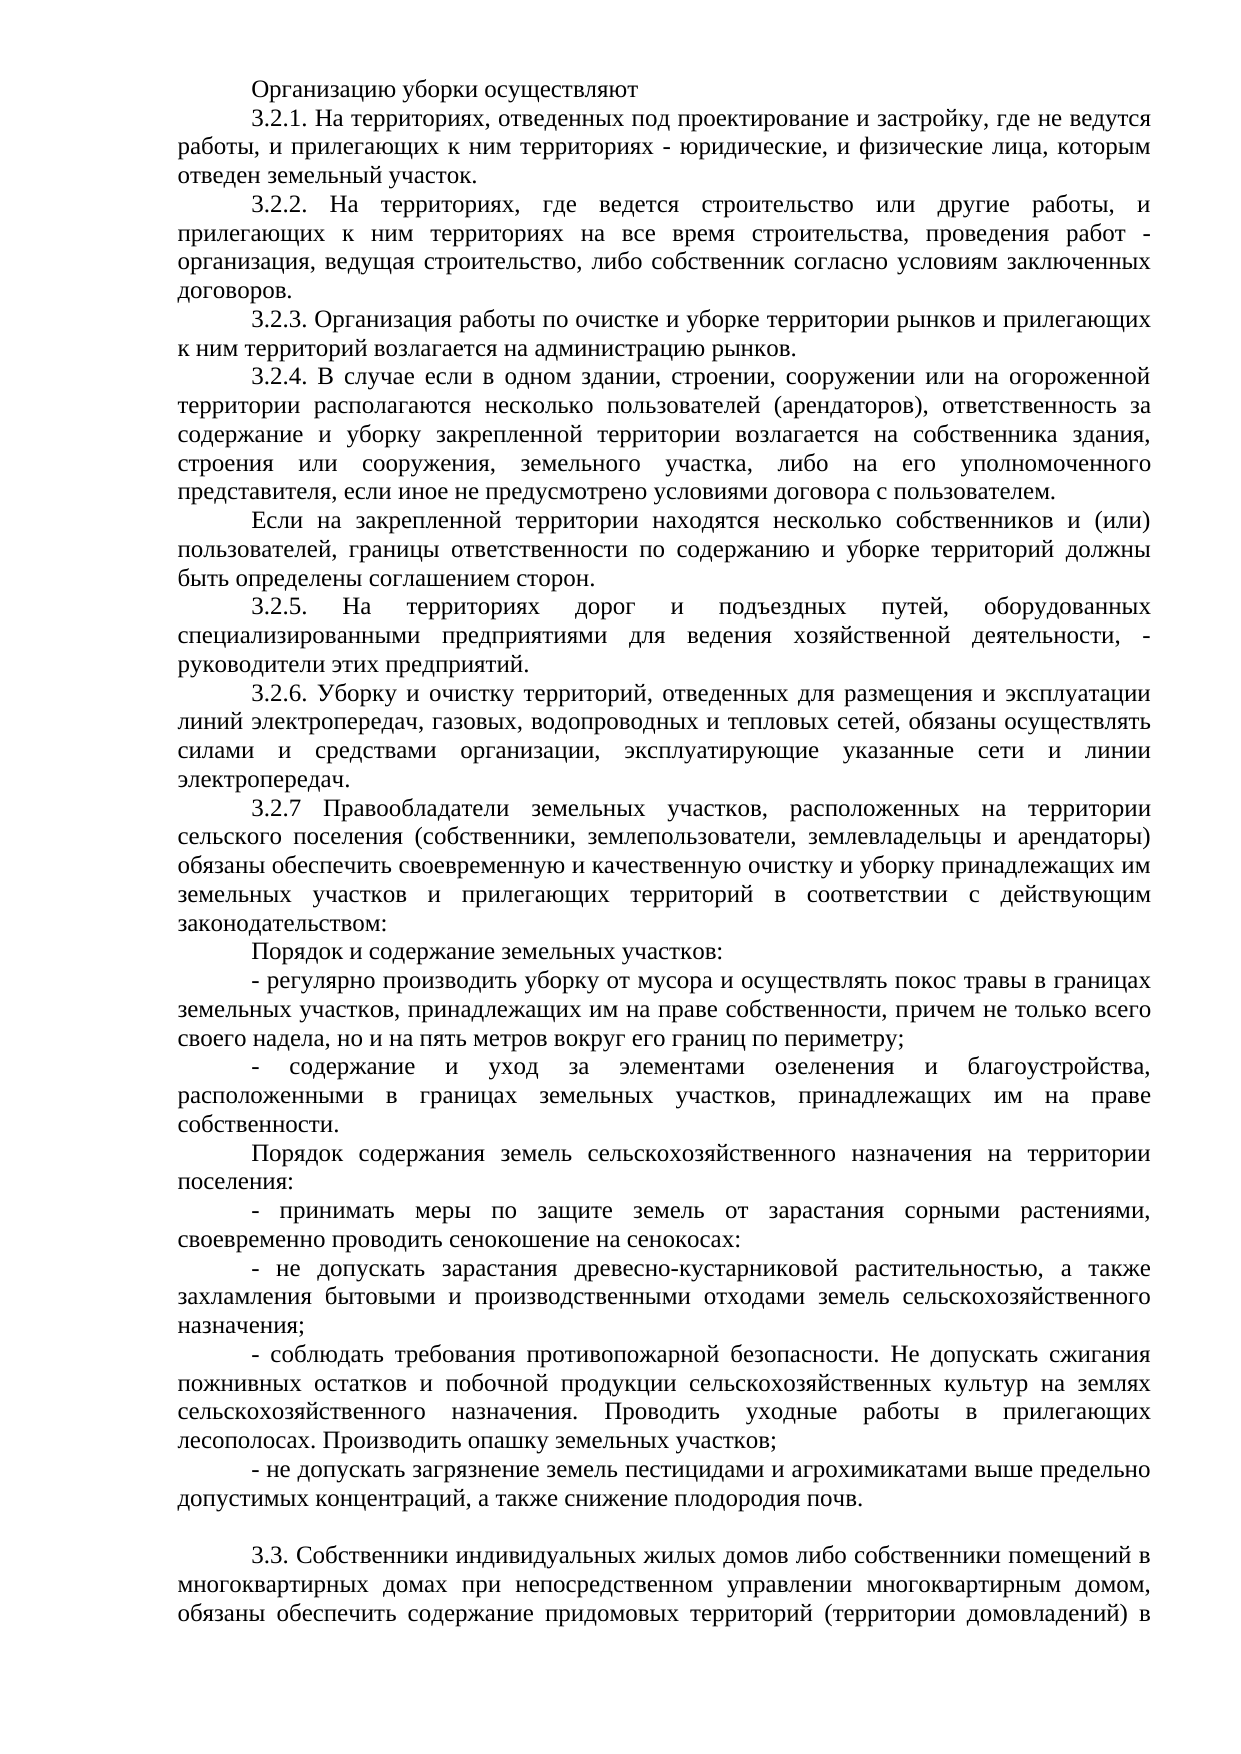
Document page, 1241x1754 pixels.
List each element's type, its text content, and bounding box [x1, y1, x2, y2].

text - не допускать зарастания древесно-кустарниковой растительностью, а также захламления бытовыми и производственными отходами земель сельскохозяйственного назначения; [177, 1253, 1152, 1339]
text 3.2.5. На территориях дорог и подъездных путей, оборудованных специализированными предприятиями для ведения хозяйственной деятельности, - руководители этих предприятий. [177, 591, 1152, 678]
text Порядок и содержание земельных участков: [177, 936, 1152, 965]
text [177, 1540, 1152, 1626]
text Организацию уборки осуществляют [177, 74, 1152, 103]
text 3.2.7 Правообладатели земельных участков, расположенных на территории сельского поселения (собственники, землепользователи, землевладельцы и арендаторы) обязаны обеспечить своевременную и качественную очистку и уборку принадлежащих им земельных участков и прилегающих территорий в соответствии с действующим законодательством: [177, 793, 1152, 936]
text 3.2.6. Уборку и очистку территорий, отведенных для размещения и эксплуатации линий электропередач, газовых, водопроводных и тепловых сетей, обязаны осуществлять силами и средствами организации, эксплуатирующие указанные сети и линии электропередач. [177, 678, 1152, 793]
text - не допускать загрязнение земель пестицидами и агрохимикатами выше предельно допустимых концентраций, а также снижение плодородия почв. [177, 1454, 1152, 1511]
text - принимать меры по защите земель от зарастания сорными растениями, своевременно проводить сенокошение на сенокосах: [177, 1195, 1152, 1253]
text - регулярно производить уборку от мусора и осуществлять покос травы в границах земельных участков, принадлежащих им на праве собственности, причем не только всего своего надела, но и на пять метров вокруг его границ по периметру; [177, 965, 1152, 1051]
text 3.2.4. В случае если в одном здании, строении, сооружении или на огороженной территории располагаются несколько пользователей (арендаторов), ответственность за содержание и уборку закрепленной территории возлагается на собственника здания, строения или сооружения, земельного участка, либо на его уполномоченного представителя, если иное не предусмотрено условиями договора с пользователем. [177, 361, 1152, 505]
text 3.2.2. На территориях, где ведется строительство или другие работы, и прилегающих к ним территориях на все время строительства, проведения работ - организация, ведущая строительство, либо собственник согласно условиям заключенных договоров. [177, 189, 1152, 304]
text Порядок содержания земель сельскохозяйственного назначения на территории поселения: [177, 1138, 1152, 1195]
text Если на закрепленной территории находятся несколько собственников и (или) пользователей, границы ответственности по содержанию и уборке территорий должны быть определены соглашением сторон. [177, 505, 1152, 591]
text - содержание и уход за элементами озеленения и благоустройства, расположенными в границах земельных участков, принадлежащих им на праве собственности. [177, 1051, 1152, 1138]
text 3.2.3. Организация работы по очистке и уборке территории рынков и прилегающих к ним территорий возлагается на администрацию рынков. [177, 304, 1152, 361]
text 3.2.1. На территориях, отведенных под проектирование и застройку, где не ведутся работы, и прилегающих к ним территориях - юридические, и физические лица, которым отведен земельный участок. [177, 103, 1152, 189]
text - соблюдать требования противопожарной безопасности. Не допускать сжигания пожнивных остатков и побочной продукции сельскохозяйственных культур на землях сельскохозяйственного назначения. Проводить уходные работы в прилегающих лесополосах. Производить опашку земельных участков; [177, 1339, 1152, 1454]
